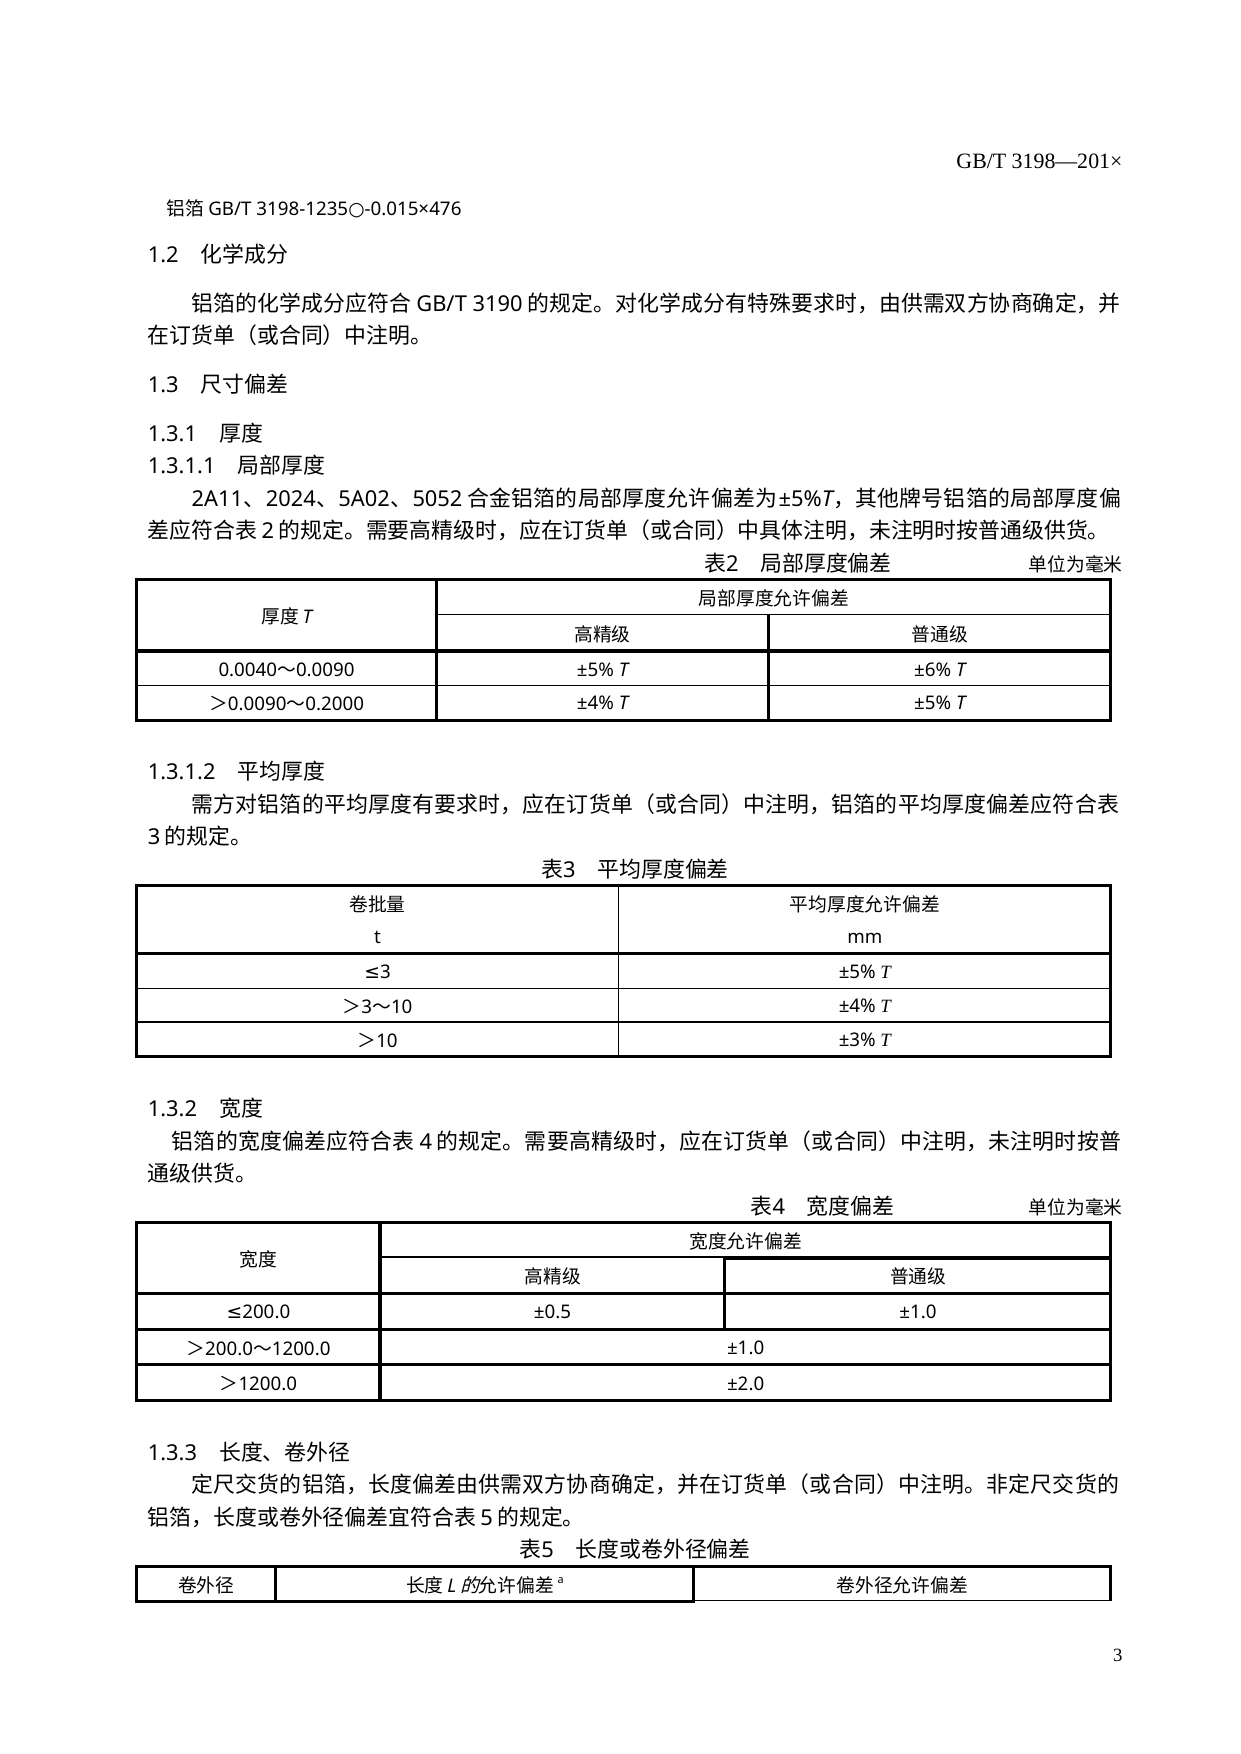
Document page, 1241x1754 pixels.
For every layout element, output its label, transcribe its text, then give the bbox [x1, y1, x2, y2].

table_cell ±3% T [619, 1023, 1109, 1055]
table_header 长度L的允许偏差a m [277, 1568, 692, 1600]
table_cell ≤3 [138, 955, 618, 988]
text 平均厚度 [148, 754, 1122, 787]
table_cell ±5% T [770, 686, 1109, 718]
table_cell 普通级 [726, 1260, 1109, 1292]
table_cell ±1.0 [382, 1331, 1109, 1363]
table_cell ＞200.0～1200.0 [138, 1331, 378, 1363]
table_header 厚度T [138, 581, 435, 649]
text 铝箔 GB/T 3198-1235○-0.015×476 [148, 193, 1122, 221]
table_cell 高精级 [438, 615, 767, 649]
text 局部厚度偏差 单位为毫米 [148, 546, 1122, 578]
table_cell 高精级 [382, 1258, 723, 1292]
table_cell ±6% T [770, 653, 1109, 685]
text 定尺交货的铝箔，长度偏差由供需双方协商确定，并在订货单（或合同）中注明。非定尺交货的铝箔，长度或卷外径偏差宜符合表5的规定。 [148, 1467, 1122, 1532]
list 需方对铝箔的平均厚度有要求时，应在订货单（或合同）中注明，铝箔的平均厚度偏差应符合表3的规定。 [148, 787, 1122, 852]
table_cell ＞10 [138, 1023, 618, 1055]
list 2A11、2024、5A02、5052合金铝箔的局部厚度允许偏差为±5%T，其他牌号铝箔的局部厚度偏差应符合表2的规定。需要高精级时，应在订货单（或合同）中具体注明，未注明时按普通级供货。 [148, 481, 1122, 546]
table_header 卷外径 mm [138, 1568, 274, 1600]
table_cell ±2.0 [382, 1366, 1109, 1399]
table_cell ＞3～10 [138, 989, 618, 1021]
table_header 卷外径允许偏差 mm [695, 1568, 1109, 1600]
text 宽度偏差 单位为毫米 [147, 1188, 1122, 1221]
table_cell ≤200.0 [138, 1295, 378, 1328]
list 铝箔的化学成分应符合GB/T 3190的规定。对化学成分有特殊要求时，由供需双方协商确定，并在订货单（或合同）中注明。 [148, 286, 1122, 351]
list 铝箔的宽度偏差应符合表4的规定。需要高精级时，应在订货单（或合同）中注明，未注明时按普通级供货。 [148, 1123, 1122, 1188]
table_cell ±0.5 [382, 1295, 723, 1328]
text 局部厚度 [148, 448, 1122, 481]
table_cell ±4% T [438, 686, 767, 718]
table_header 卷批量 t [138, 887, 618, 952]
table_cell ±1.0 [726, 1295, 1109, 1328]
text 尺寸偏差 [148, 367, 1122, 399]
table_cell ±5% T [619, 955, 1109, 988]
text 化学成分 [148, 237, 1122, 269]
table_cell 0.0040～0.0090 [138, 653, 435, 685]
table_cell ±4% T [619, 989, 1109, 1021]
text 长度、卷外径 [148, 1434, 1122, 1467]
table_cell ＞1200.0 [138, 1366, 378, 1399]
text 厚度 [148, 416, 1122, 448]
table_cell ±5% T [438, 653, 767, 685]
table_cell ＞0.0090～0.2000 [138, 686, 435, 718]
table_header 宽度允许偏差 [382, 1224, 1109, 1256]
table_cell 普通级 [770, 615, 1109, 649]
table_header 宽度 [138, 1224, 378, 1292]
text 平均厚度偏差 [147, 852, 1122, 884]
table_header 局部厚度允许偏差 [438, 581, 1109, 614]
text 长度或卷外径偏差 [147, 1532, 1122, 1564]
table_header 平均厚度允许偏差 mm [619, 887, 1109, 952]
text 宽度 [148, 1091, 1122, 1123]
